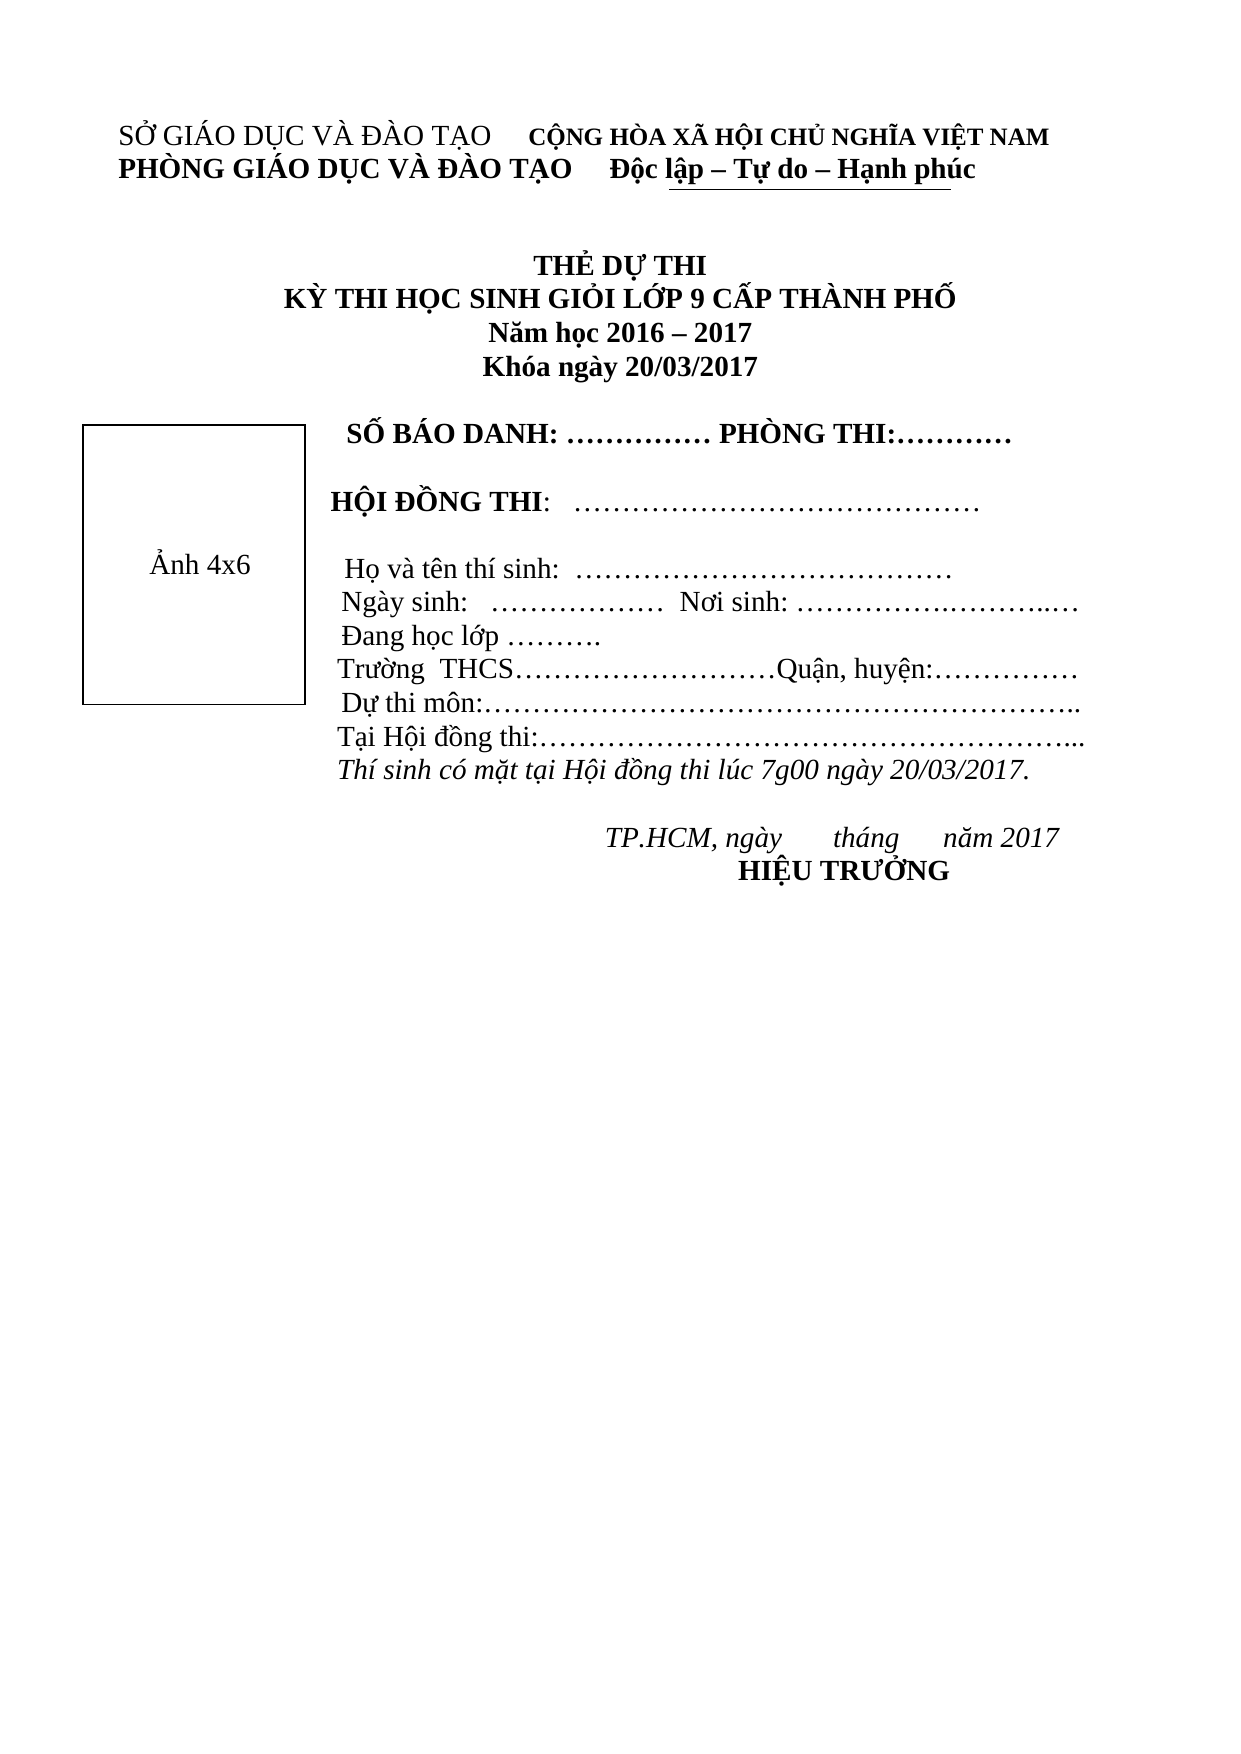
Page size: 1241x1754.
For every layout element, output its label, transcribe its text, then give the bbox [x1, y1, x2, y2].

text Ngày sinh: ……………… Nơi sinh: …………….………..… [306, 584, 1122, 618]
text Khóa ngày 20/03/2017 [118, 349, 1122, 382]
text THẺ DỰ THI [118, 248, 1122, 282]
text Đang học lớp ………. [306, 618, 1122, 652]
subtitle PHÒNG GIÁO DỤC VÀ ĐÀO TẠO Độc lập – Tự do – Hạnh phúc [118, 152, 1122, 185]
subtitle SỞ GIÁO DỤC VÀ ĐÀO TẠO CỘNG HÒA XÃ HỘI CHỦ NGHĨA VIỆT NAM [118, 118, 1122, 152]
text TP.HCM, ngày tháng năm 2017 [568, 820, 1122, 853]
text Tại Hội đồng thi:………………………………………………... [118, 719, 1122, 752]
text HỘI ĐỒNG THI: …………………………………… [306, 484, 1122, 517]
text Năm học 2016 – 2017 [118, 315, 1122, 349]
text SỐ BÁO DANH: …………… PHÒNG THI:………… [118, 416, 1122, 450]
text HIỆU TRƯỞNG [118, 853, 1122, 887]
text Trường THCS………………………Quận, huyện:…………… [306, 652, 1122, 685]
text Họ và tên thí sinh: ………………………………… [306, 551, 1122, 584]
text Dự thi môn:…………………………………………………….. [118, 685, 1122, 719]
text KỲ THI HỌC SINH GIỎI LỚP 9 CẤP THÀNH PHỐ [118, 282, 1122, 315]
text Thí sinh có mặt tại Hội đồng thi lúc 7g00 ngày 20/03/2017. [118, 752, 1122, 786]
